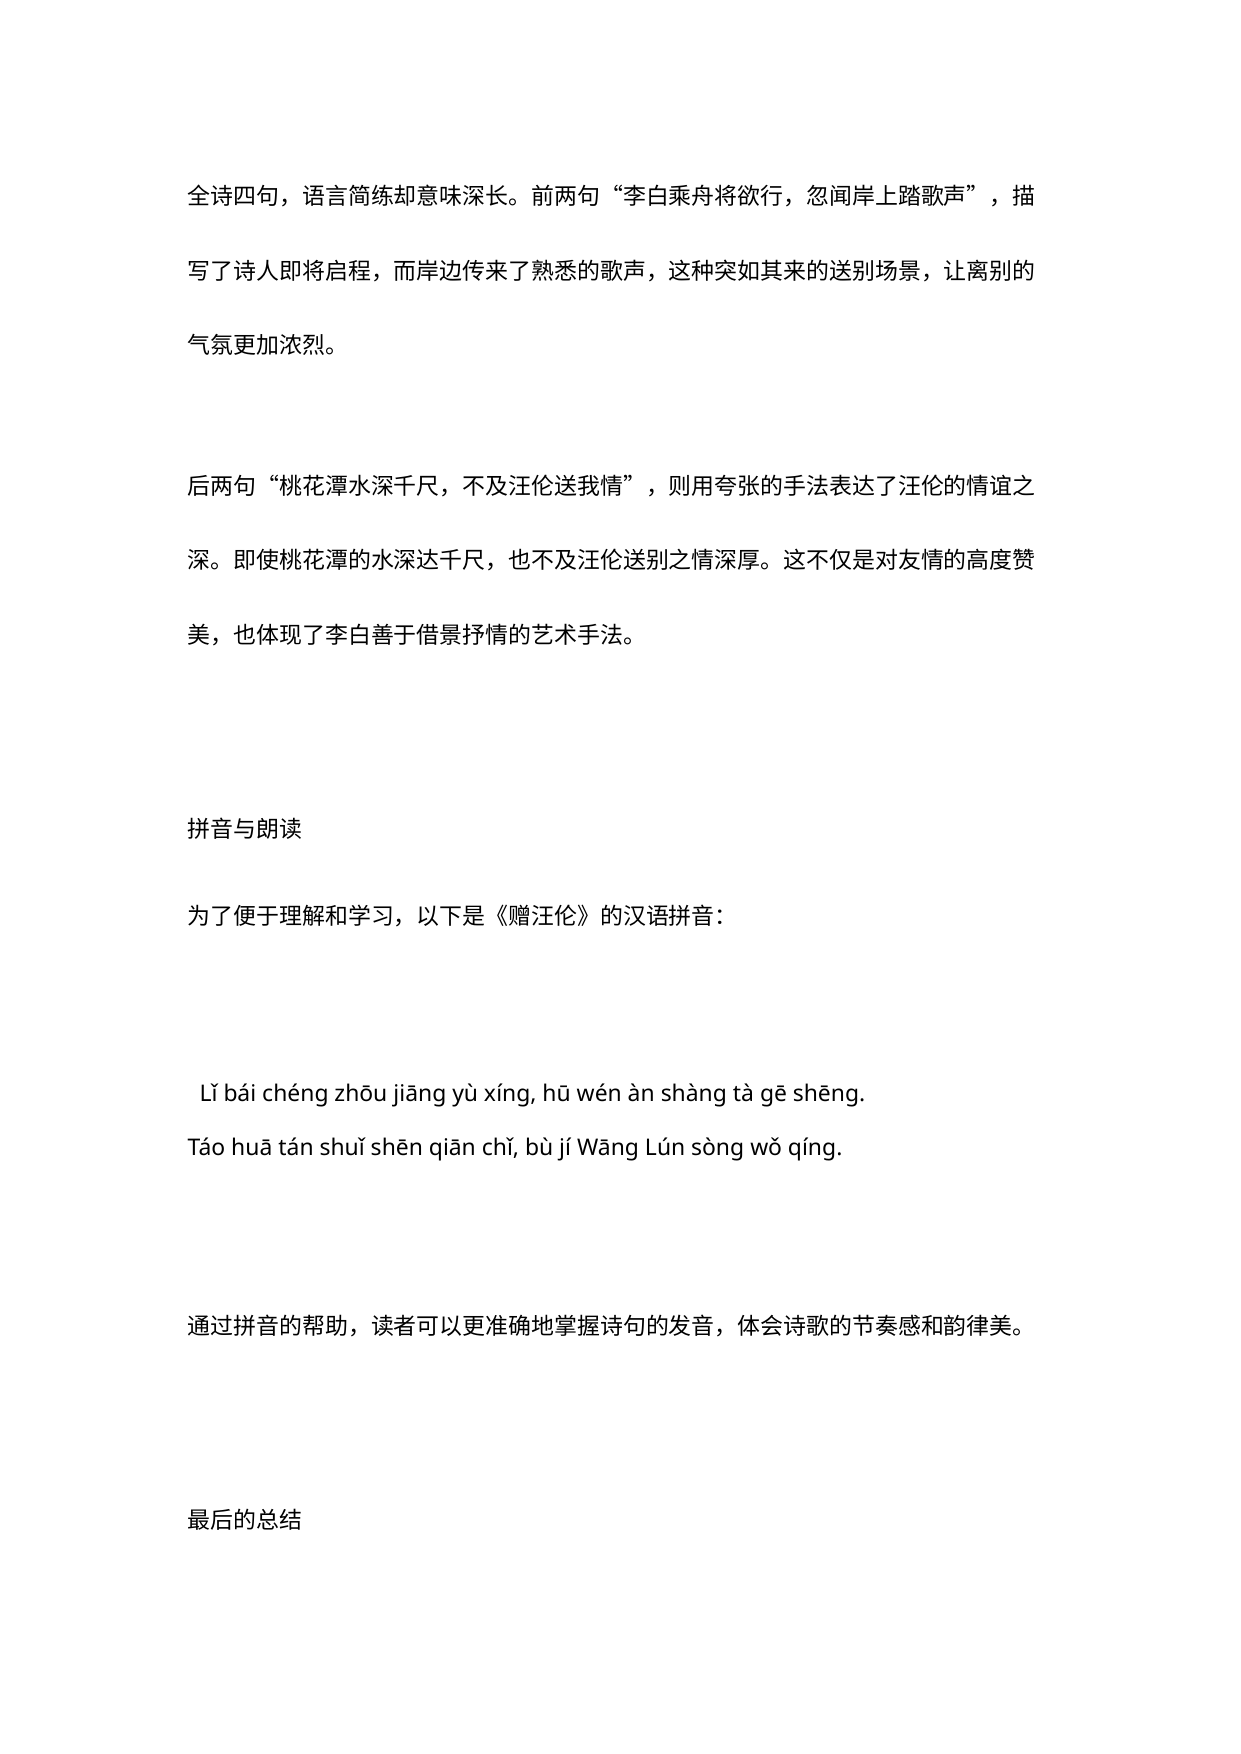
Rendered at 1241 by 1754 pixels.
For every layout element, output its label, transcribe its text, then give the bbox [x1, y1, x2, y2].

text 为了便于理解和学习，以下是《赠汪伦》的汉语拼音： [187, 882, 1053, 947]
text 拼音与朗读 [187, 795, 1053, 860]
text 后两句“桃花潭水深千尺，不及汪伦送我情”，则用夸张的手法表达了汪伦的情谊之深。即使桃花潭的水深达千尺，也不及汪伦送别之情深厚。这不仅是对友情的高度赞美，也体现了李白善于借景抒情的艺术手法。 [187, 452, 1053, 666]
text 全诗四句，语言简练却意味深长。前两句“李白乘舟将欲行，忽闻岸上踏歌声”，描写了诗人即将启程，而岸边传来了熟悉的歌声，这种突如其来的送别场景，让离别的气氛更加浓烈。 [187, 162, 1053, 376]
text Táo huā tán shuǐ shēn qiān chǐ, bù jí Wāng Lún sòng wǒ qíng. [187, 1130, 1053, 1163]
text 通过拼音的帮助，读者可以更准确地掌握诗句的发音，体会诗歌的节奏感和韵律美。 [187, 1292, 1053, 1357]
text Lǐ bái chéng zhōu jiāng yù xíng, hū wén àn shàng tà gē shēng. [187, 1076, 1053, 1109]
text 最后的总结 [187, 1486, 1053, 1551]
